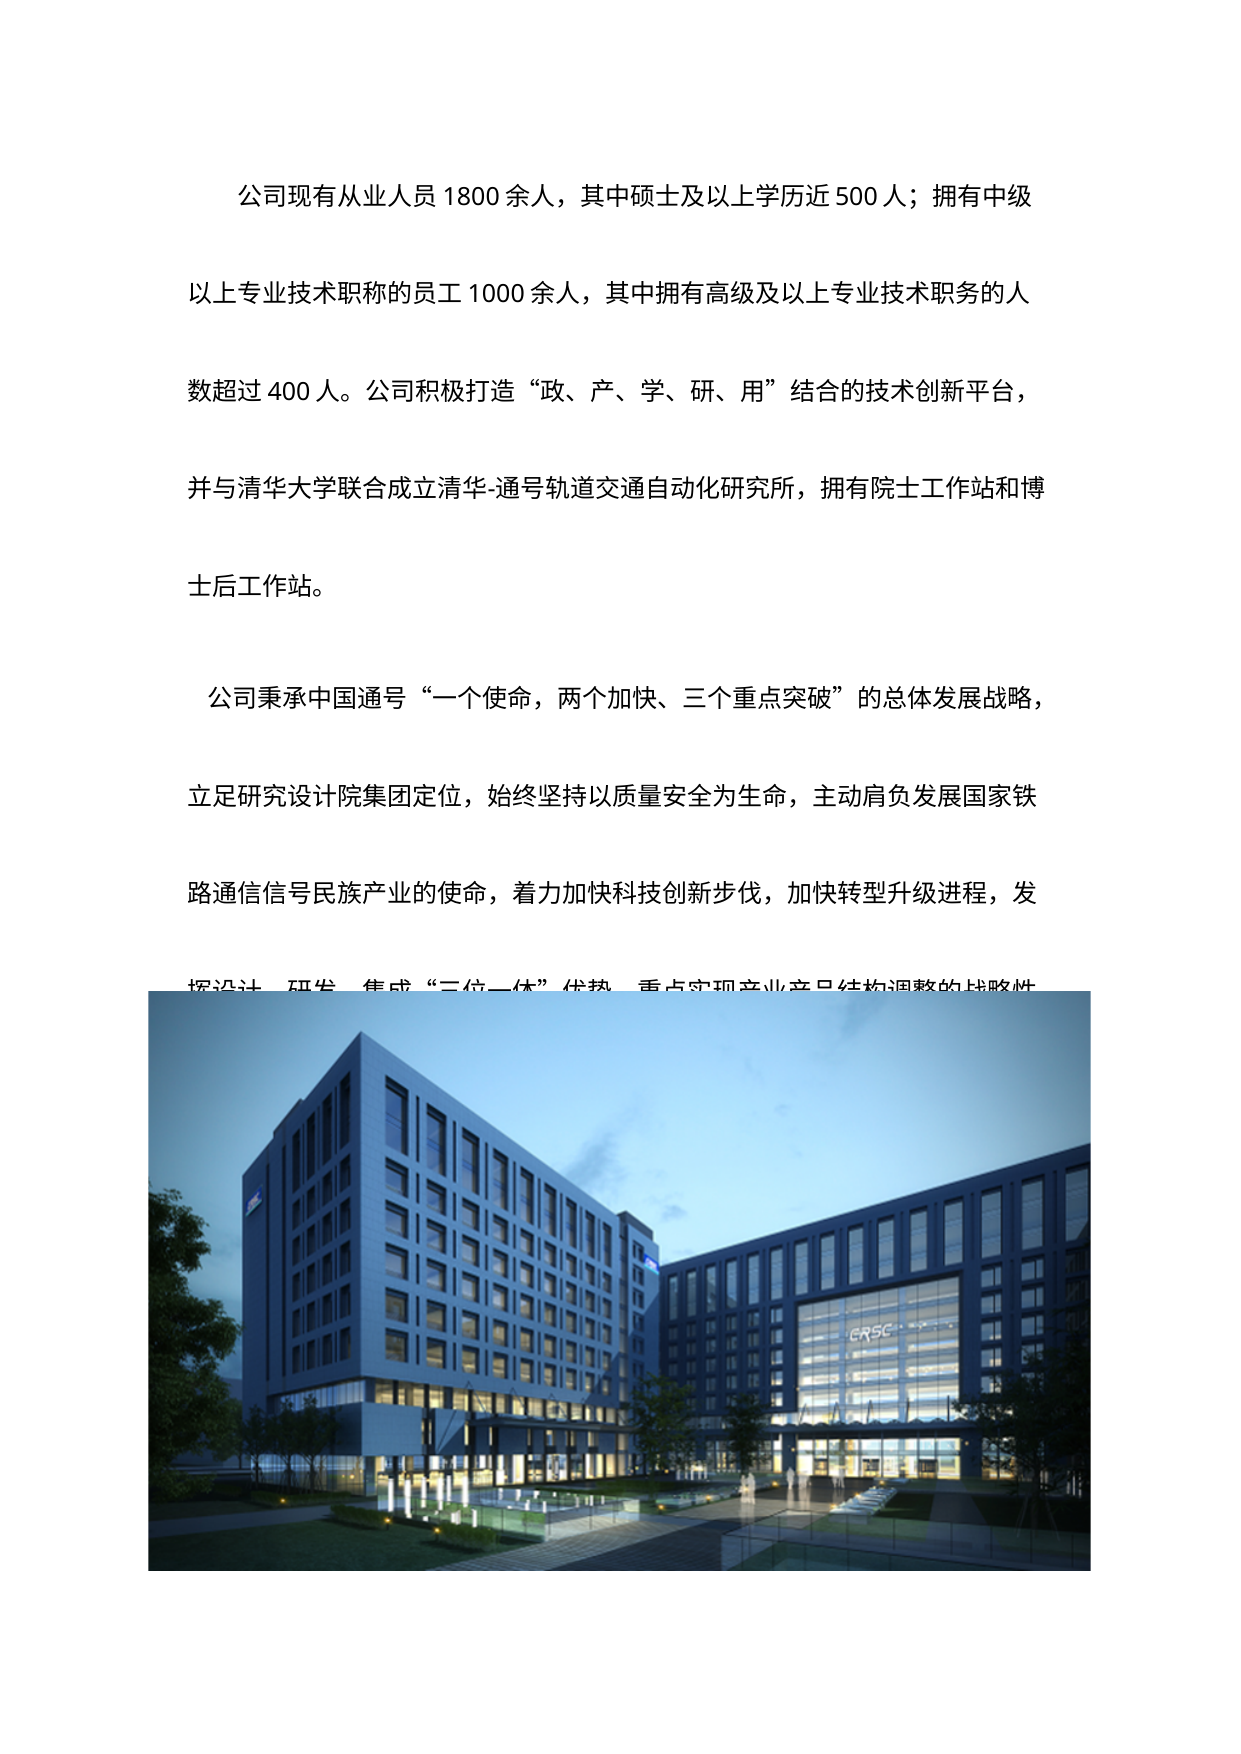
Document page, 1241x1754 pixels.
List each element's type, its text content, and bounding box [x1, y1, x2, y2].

text 公司秉承中国通号“一个使命，两个加快、三个重点突破”的总体发展战略，立足研究设计院集团定位，始终坚持以质量安全为生命，主动肩负发展国家铁路通信信号民族产业的使命，着力加快科技创新步伐，加快转型升级进程，发挥设计、研发、集成“三位一体”优势，重点实现产业产品结构调整的战略性突破、关键核心技术的历史性突破、中国高铁标准与产业输出的国际化突破，不断提升现代企业管理水平，积极融入全球化的竞争格局，发展成为以轨道交通控制技术为特色的具有国际竞争力的综合性研究设计企业集团。 [187, 664, 1053, 991]
picture [148, 991, 1091, 1571]
text 公司现有从业人员1800余人，其中硕士及以上学历近500人；拥有中级以上专业技术职称的员工1000余人，其中拥有高级及以上专业技术职务的人数超过400人。公司积极打造“政、产、学、研、用”结合的技术创新平台，并与清华大学联合成立清华-通号轨道交通自动化研究所，拥有院士工作站和博士后工作站。 [187, 162, 1053, 617]
